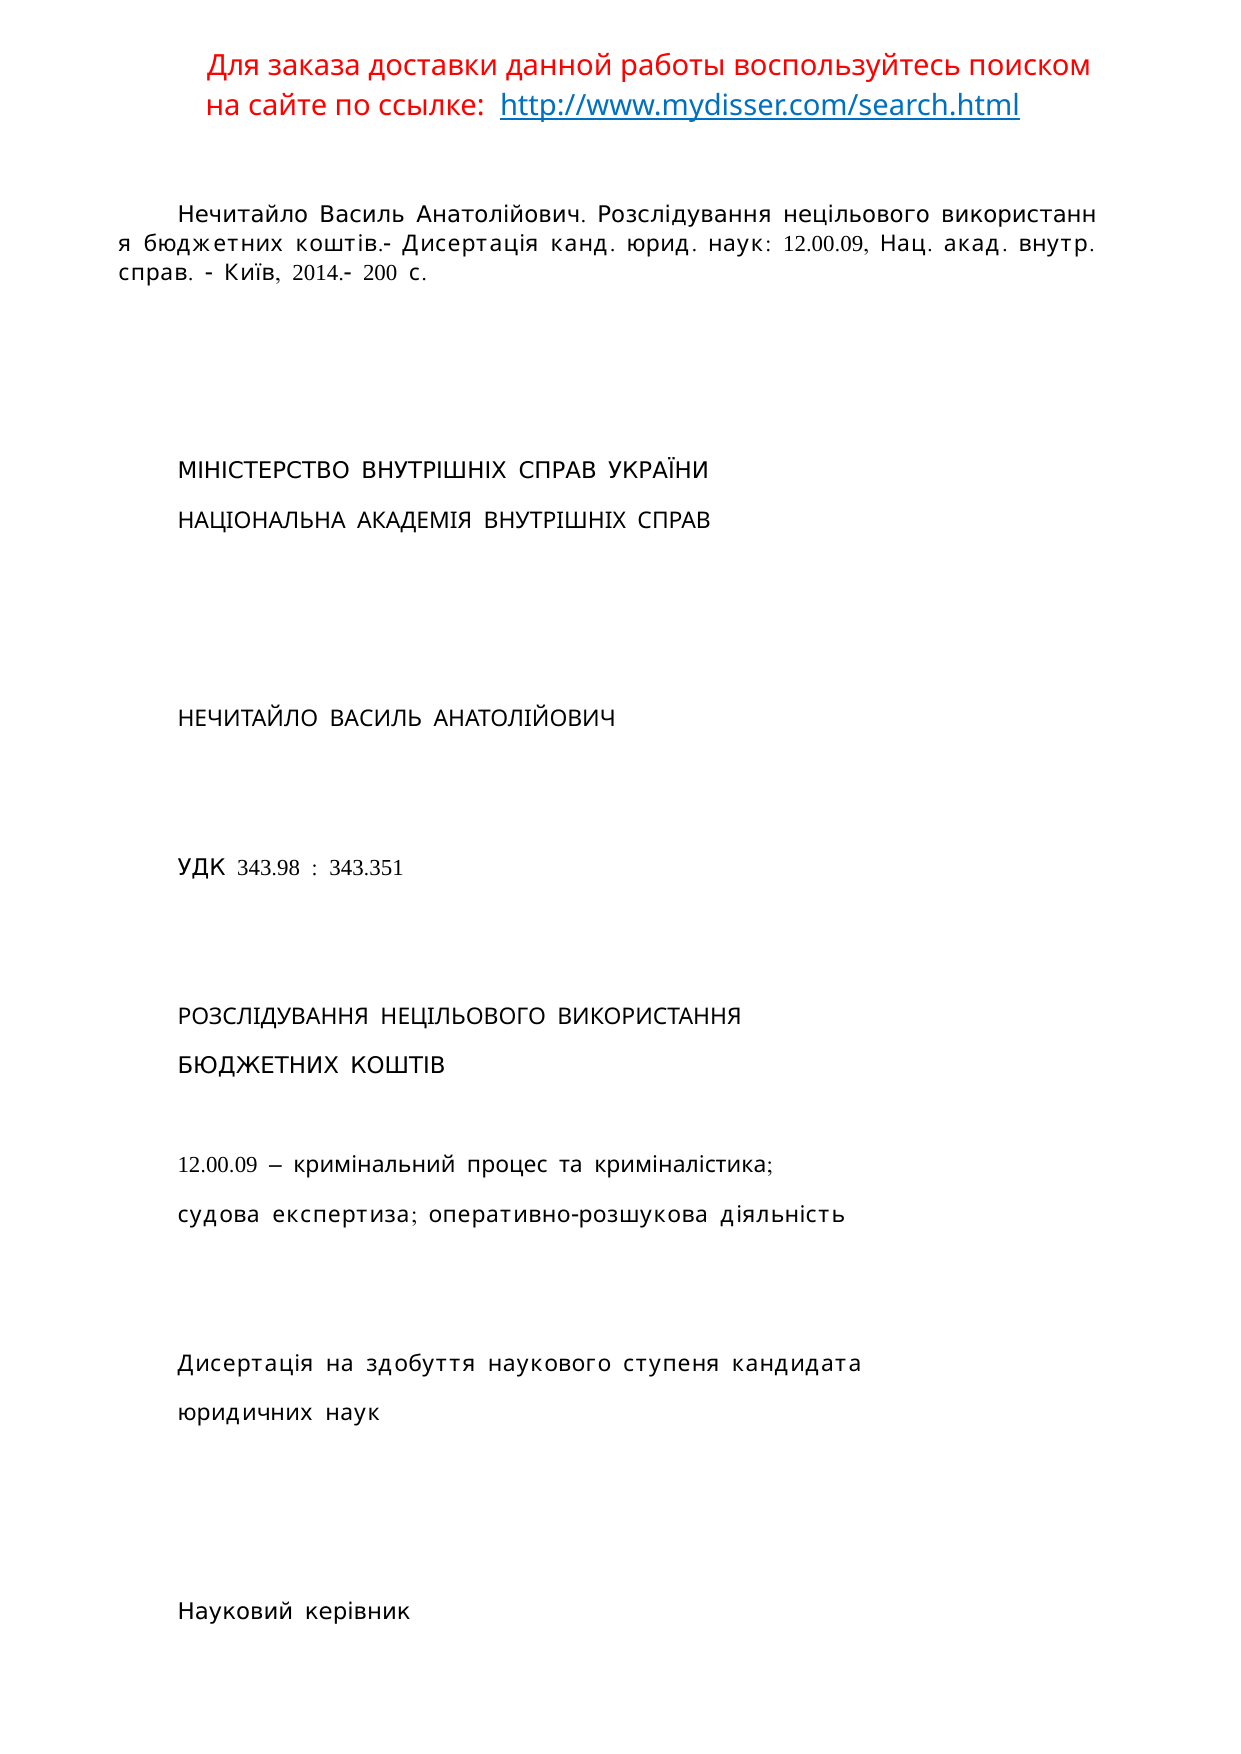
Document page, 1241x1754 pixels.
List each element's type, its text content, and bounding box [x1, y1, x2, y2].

text БЮДЖЕТНИХКОШТІВ [118, 1050, 1107, 1078]
text Дисертаціяназдобуттянауковогоступенякандидата [118, 1347, 1107, 1376]
text НАЦІОНАЛЬНААКАДЕМІЯВНУТРІШНІХСПРАВ [118, 504, 1107, 533]
text юридичнихнаук [118, 1397, 1107, 1426]
text НечитайлоВасильАнатолійовичРозслідуваннянецільовоговикористаннябюджетнихкоштівДисертаціякандюриднаукНацакадвнутрсправКиївс [118, 199, 1107, 285]
text НЕЧИТАЙЛОВАСИЛЬАНАТОЛІЙОВИЧ [118, 703, 1107, 731]
text УДК [118, 851, 1107, 880]
text РОЗСЛІДУВАННЯНЕЦІЛЬОВОГОВИКОРИСТАННЯ [118, 1000, 1107, 1029]
text МІНІСТЕРСТВОВНУТРІШНІХСПРАВУКРАЇНИ [118, 455, 1107, 483]
text Науковийкерівник [118, 1595, 1107, 1624]
text –кримінальнийпроцестакриміналістика [118, 1149, 1107, 1178]
text судоваекспертизаоперативнорозшуковадіяльність [118, 1198, 1107, 1227]
